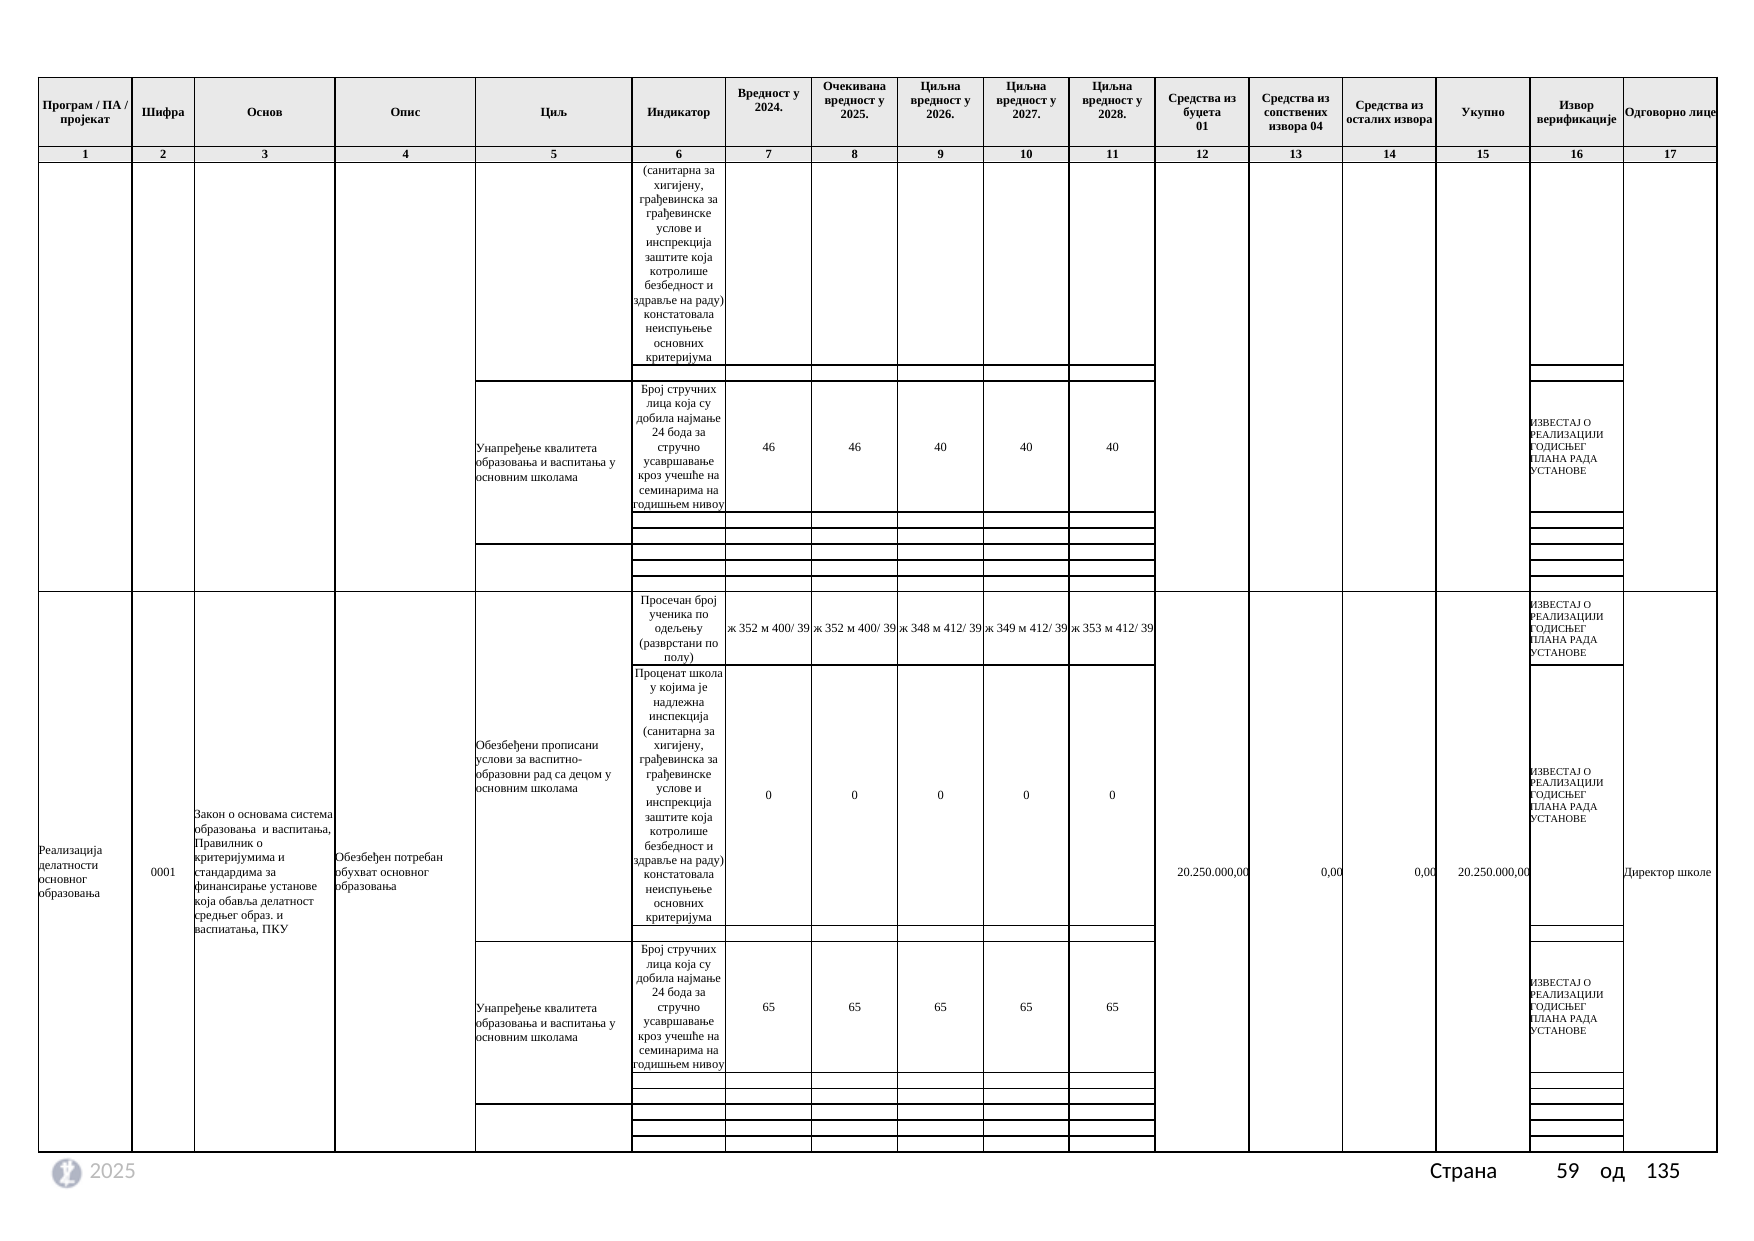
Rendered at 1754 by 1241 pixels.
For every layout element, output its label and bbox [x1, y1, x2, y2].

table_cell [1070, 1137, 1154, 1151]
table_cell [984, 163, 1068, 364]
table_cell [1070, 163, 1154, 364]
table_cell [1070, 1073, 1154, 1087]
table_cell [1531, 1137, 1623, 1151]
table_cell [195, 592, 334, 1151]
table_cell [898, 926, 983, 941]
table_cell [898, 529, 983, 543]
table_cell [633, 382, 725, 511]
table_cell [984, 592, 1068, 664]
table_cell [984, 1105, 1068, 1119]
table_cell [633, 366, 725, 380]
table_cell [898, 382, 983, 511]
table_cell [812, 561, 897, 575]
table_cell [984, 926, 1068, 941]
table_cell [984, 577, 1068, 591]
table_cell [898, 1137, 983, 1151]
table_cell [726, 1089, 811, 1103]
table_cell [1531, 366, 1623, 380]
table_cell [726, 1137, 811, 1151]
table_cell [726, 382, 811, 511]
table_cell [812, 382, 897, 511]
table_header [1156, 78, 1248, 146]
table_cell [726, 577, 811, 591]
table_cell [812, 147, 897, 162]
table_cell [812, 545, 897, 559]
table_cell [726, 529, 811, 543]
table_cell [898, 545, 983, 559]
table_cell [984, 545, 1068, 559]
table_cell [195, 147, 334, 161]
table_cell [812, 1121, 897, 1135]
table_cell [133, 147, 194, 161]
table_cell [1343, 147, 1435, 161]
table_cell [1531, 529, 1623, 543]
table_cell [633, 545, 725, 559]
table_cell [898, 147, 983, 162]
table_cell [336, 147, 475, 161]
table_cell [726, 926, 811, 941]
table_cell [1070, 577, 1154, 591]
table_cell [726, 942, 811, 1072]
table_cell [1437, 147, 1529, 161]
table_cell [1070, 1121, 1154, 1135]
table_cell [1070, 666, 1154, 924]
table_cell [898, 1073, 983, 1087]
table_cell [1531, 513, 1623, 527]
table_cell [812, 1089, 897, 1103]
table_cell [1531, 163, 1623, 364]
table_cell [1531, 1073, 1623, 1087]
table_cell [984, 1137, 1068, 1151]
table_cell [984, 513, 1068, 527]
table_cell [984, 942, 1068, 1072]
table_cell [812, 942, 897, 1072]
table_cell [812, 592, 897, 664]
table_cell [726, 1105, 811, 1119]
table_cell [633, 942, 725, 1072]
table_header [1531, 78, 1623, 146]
picture [48, 1155, 86, 1193]
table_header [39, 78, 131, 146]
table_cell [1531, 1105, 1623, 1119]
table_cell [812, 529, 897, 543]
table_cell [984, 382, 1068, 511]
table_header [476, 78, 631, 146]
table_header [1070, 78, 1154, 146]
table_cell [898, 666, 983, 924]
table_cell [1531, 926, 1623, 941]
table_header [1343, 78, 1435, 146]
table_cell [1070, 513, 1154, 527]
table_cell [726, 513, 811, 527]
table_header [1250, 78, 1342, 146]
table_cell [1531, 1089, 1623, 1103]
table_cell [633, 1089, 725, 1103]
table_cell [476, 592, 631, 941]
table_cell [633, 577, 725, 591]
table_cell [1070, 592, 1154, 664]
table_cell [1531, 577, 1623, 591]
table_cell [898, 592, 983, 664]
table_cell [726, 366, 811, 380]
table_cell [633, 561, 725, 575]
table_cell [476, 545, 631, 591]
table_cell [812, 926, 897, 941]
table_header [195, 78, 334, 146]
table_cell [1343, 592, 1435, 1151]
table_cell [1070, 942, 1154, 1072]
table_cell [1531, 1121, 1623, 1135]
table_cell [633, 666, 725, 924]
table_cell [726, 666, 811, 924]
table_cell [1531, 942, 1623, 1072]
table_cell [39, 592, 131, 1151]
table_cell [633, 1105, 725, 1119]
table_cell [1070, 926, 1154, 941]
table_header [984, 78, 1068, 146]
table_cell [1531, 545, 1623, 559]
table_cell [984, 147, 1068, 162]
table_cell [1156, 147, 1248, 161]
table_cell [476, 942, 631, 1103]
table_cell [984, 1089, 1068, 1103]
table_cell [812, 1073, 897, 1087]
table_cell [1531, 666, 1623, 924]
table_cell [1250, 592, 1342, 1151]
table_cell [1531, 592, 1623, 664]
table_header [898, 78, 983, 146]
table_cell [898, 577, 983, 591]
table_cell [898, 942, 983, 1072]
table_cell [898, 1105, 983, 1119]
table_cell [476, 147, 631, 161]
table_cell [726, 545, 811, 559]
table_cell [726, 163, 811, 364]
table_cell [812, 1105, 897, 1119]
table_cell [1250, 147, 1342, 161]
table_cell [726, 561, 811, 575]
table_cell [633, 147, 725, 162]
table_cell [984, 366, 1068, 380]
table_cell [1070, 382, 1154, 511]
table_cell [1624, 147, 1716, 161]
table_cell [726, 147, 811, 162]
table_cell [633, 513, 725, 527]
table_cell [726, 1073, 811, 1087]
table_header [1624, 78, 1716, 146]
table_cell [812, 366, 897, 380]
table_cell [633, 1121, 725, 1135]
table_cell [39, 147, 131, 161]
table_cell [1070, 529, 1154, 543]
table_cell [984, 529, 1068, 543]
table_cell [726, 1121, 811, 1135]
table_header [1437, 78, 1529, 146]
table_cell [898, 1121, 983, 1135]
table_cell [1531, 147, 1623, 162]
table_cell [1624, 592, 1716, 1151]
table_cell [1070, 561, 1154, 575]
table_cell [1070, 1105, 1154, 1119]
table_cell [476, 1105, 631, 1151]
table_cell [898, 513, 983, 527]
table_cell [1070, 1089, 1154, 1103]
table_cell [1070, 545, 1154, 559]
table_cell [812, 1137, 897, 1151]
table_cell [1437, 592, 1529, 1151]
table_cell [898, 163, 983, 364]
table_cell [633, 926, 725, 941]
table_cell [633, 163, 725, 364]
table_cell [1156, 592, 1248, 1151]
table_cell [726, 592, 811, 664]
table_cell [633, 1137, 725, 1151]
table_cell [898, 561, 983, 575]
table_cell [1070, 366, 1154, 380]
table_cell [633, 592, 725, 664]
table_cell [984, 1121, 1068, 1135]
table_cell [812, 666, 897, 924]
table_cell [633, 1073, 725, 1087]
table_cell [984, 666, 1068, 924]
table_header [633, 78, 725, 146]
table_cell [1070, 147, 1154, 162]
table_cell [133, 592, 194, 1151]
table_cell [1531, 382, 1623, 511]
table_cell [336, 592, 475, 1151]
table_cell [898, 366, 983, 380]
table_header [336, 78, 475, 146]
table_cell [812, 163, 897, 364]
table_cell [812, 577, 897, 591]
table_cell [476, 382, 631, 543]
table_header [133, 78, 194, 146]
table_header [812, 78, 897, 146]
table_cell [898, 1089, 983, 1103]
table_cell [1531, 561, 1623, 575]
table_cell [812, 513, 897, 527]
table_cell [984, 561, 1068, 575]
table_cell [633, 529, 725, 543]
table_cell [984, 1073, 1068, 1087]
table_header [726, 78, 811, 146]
